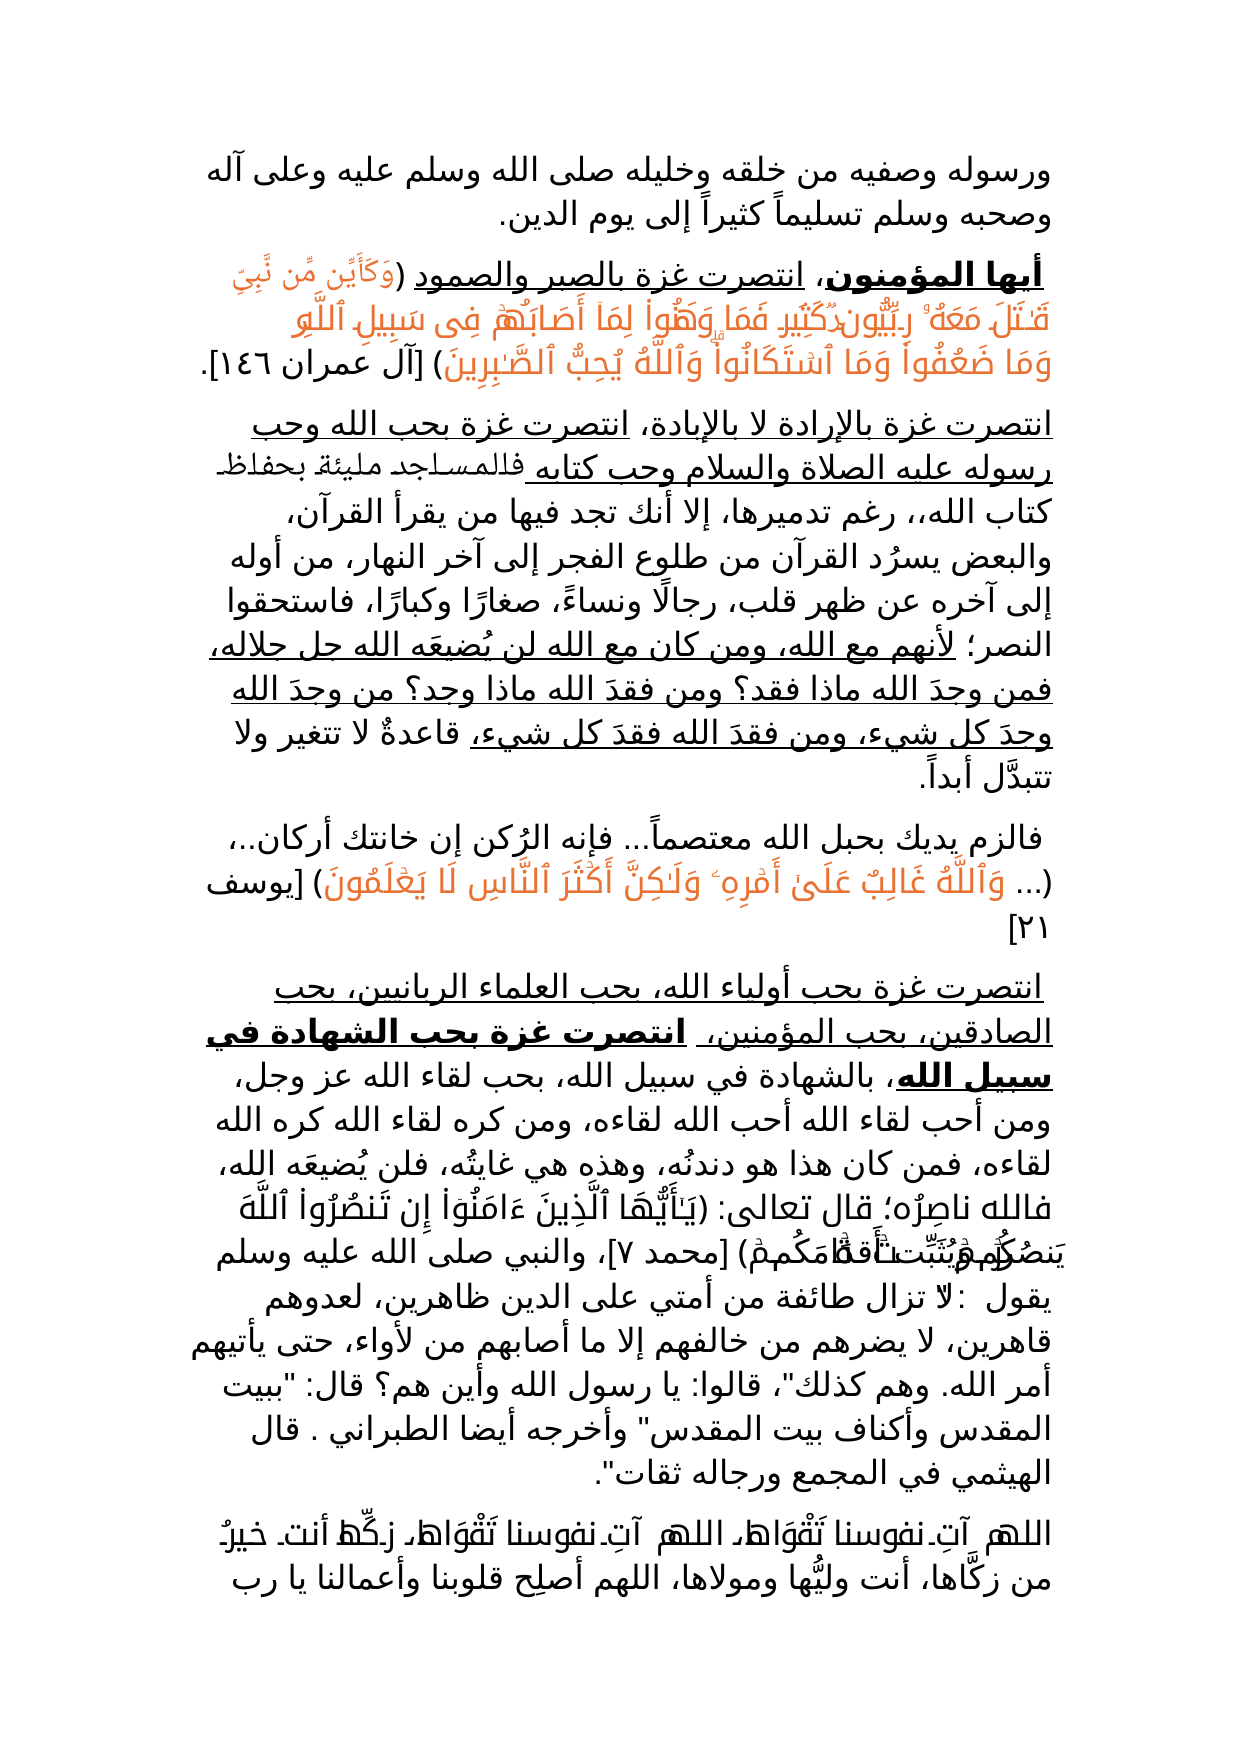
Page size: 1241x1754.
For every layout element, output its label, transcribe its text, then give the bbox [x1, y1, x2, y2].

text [187, 150, 1053, 233]
text أيها المؤمنون، انتصرت غزة بالصبر والصمود ﴿وَكَأَیِّن مِّن نَّبِیࣲّ قَـٰتَلَ مَعَهُۥ رِبِّیُّونَ كَثِیرࣱ فَمَا وَهَنُوا۟ لِمَاۤ أَصَابَهُمۡ فِی سَبِیلِ ٱللَّهِ وَمَا ضَعُفُوا۟ وَمَا ٱسۡتَكَانُوا۟ۗ وَٱللَّهُ یُحِبُّ ٱلصَّـٰبِرِینَ﴾ [آل عمران ١٤٦]. [187, 255, 1053, 382]
text فالزم يديك بحبل الله معتصماً... فإنه الرُكن إن خانتك أركان..، ﴿... وَٱللَّهُ غَالِبٌ عَلَىٰۤ أَمۡرِهِۦ وَلَـٰكِنَّ أَكۡثَرَ ٱلنَّاسِ لَا یَعۡلَمُونَ﴾ [يوسف ٢١] [187, 818, 1053, 945]
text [187, 1514, 1053, 1597]
text انتصرت غزة بالإرادة لا بالإبادة، انتصرت غزة بحب الله وحب رسوله عليه الصلاة والسلام وحب كتابه فالمساجد مليئة بحفاظ كتاب الله،، رغم تدميرها، إلا أنك تجد فيها من يقرأ القرآن، والبعض يسرُد القرآن من طلوع الفجر إلى آخر النهار، من أوله إلى آخره عن ظهر قلب، رجالًا ونساءً، صغارًا وكبارًا، فاستحقوا النصر؛ لأنهم مع الله، ومن كان مع الله لن يُضيعَه الله جل جلاله، فمن وجدَ الله ماذا فقد؟ ومن فقدَ الله ماذا وجد؟ من وجدَ الله وجدَ كل شيء، ومن فقدَ الله فقدَ كل شيء، قاعدةٌ لا تتغير ولا تتبدَّل أبداً. [187, 404, 1053, 796]
text انتصرت غزة بحب أولياء الله، بحب العلماء الربانيين، بحب الصادقين، بحب المؤمنين، انتصرت غزة بحب الشهادة في سبيل الله، بالشهادة في سبيل الله، بحب لقاء الله عز وجل، ومن أحب لقاء الله أحب الله لقاءه، ومن كره لقاء الله كره الله لقاءه، فمن كان هذا هو دندنُه، وهذه هي غايتُه، فلن يُضيعَه الله، فالله ناصِرُه؛ قال تعالى: ﴿یَـٰۤأَیُّهَا ٱلَّذِینَ ءَامَنُوۤا۟ إِن تَنصُرُوا۟ ٱللَّهَ یَنصُرۡكُمۡ وَیُثَبِّتۡ أَقۡدَامَكُمۡ﴾ [محمد ٧]، والنبي صلى الله عليه وسلم يقول: "لا تزال طائفة من أمتي على الدين ظاهرين، لعدوهم قاهرين، لا يضرهم من خالفهم إلا ما أصابهم من لأواء، حتى يأتيهم أمر الله. وهم كذلك"، قالوا: يا رسول الله وأين هم؟ قال: "ببيت المقدس وأكناف بيت المقدس" وأخرجه أيضا الطبراني . قال الهيثمي في المجمع ورجاله ثقات". [187, 967, 1053, 1492]
